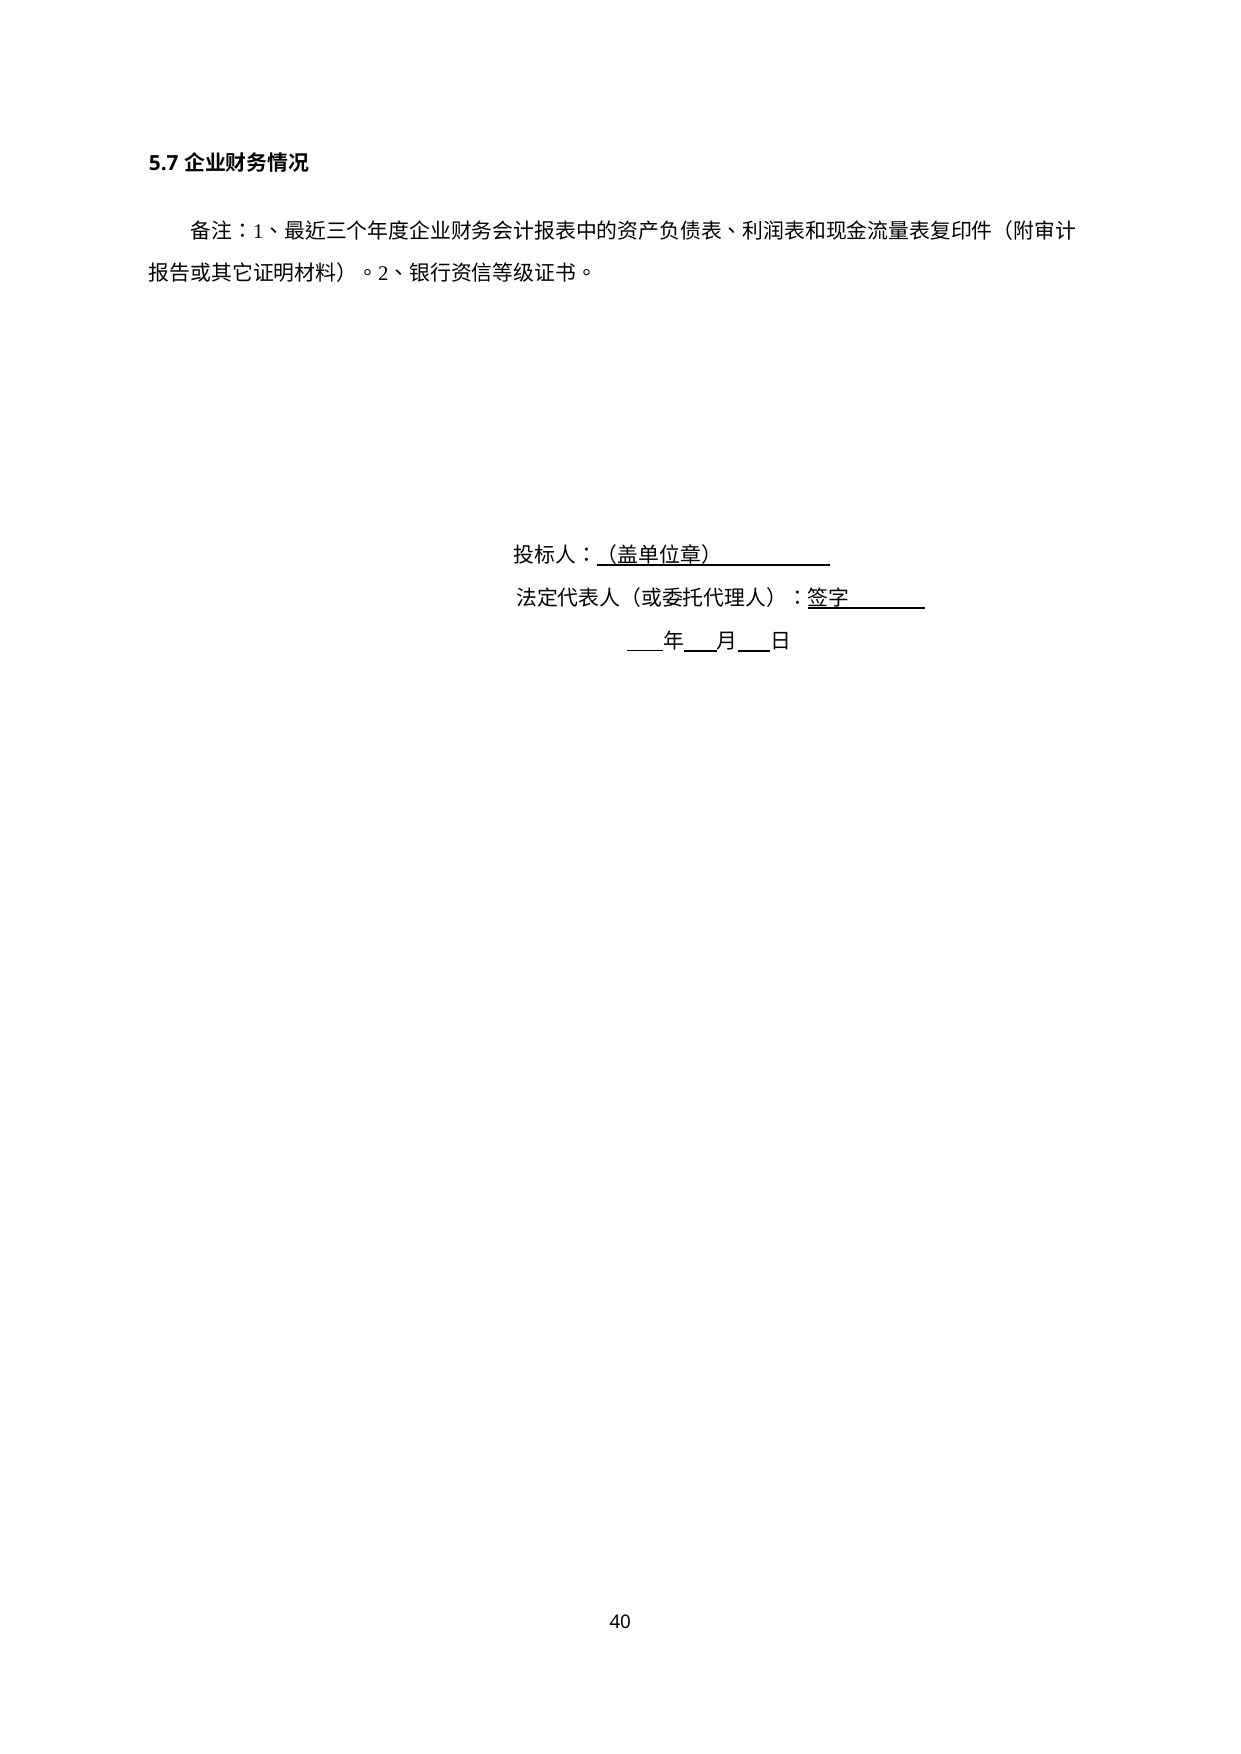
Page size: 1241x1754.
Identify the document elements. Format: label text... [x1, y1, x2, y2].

text 备注：1、最近三个年度企业财务会计报表中的资产负债表、利润表和现金流量表复印件（附审计报告或其它证明材料）。2、银行资信等级证书。 [149, 205, 1092, 288]
text 年 月 日 [148, 626, 1092, 655]
text 5.7 企业财务情况 [149, 148, 1092, 176]
text 投标人：（盖单位章） [149, 540, 1092, 569]
text 法定代表人（或委托代理人）：签字 [148, 583, 1092, 612]
